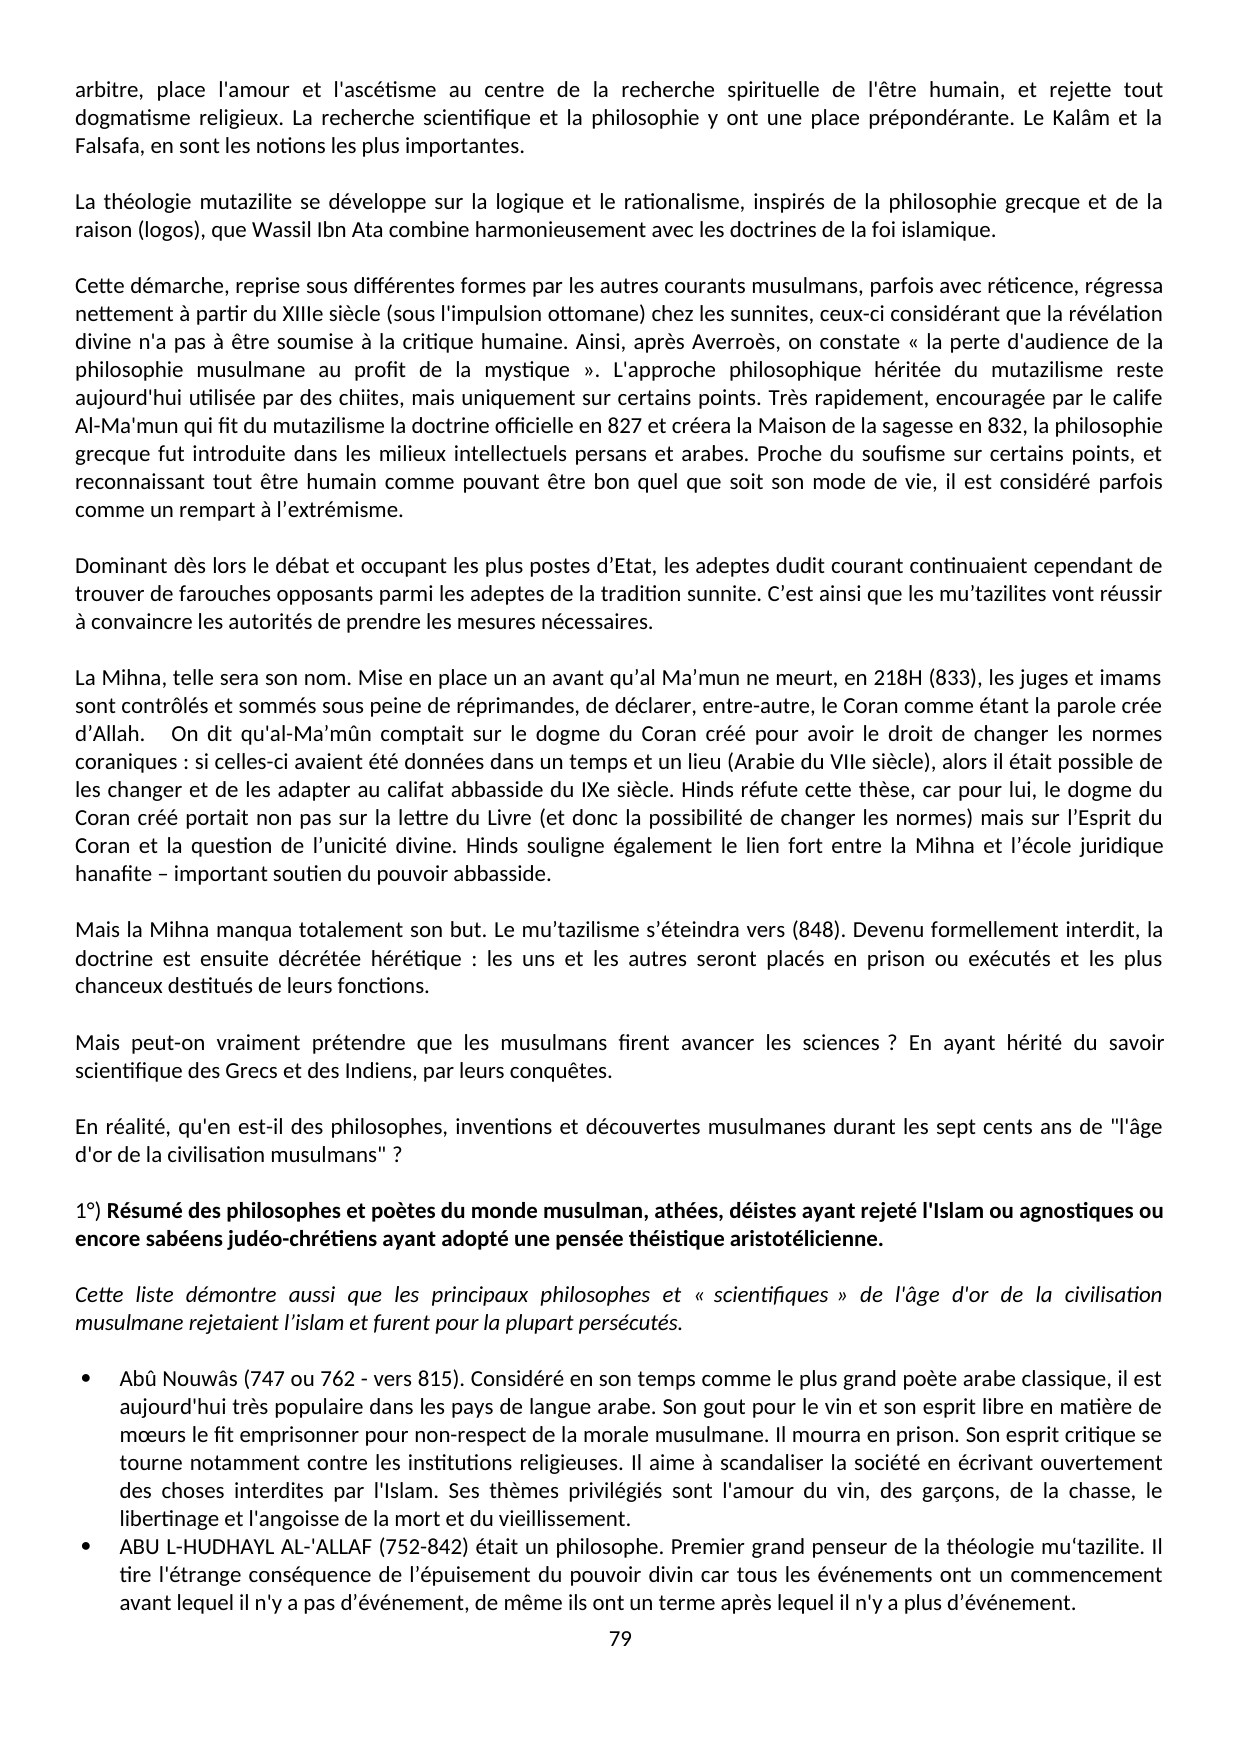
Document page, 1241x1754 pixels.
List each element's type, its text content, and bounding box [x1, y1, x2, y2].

text 1°) Résumé des philosophes et poètes du monde musulman, athées, déistes ayant rejeté l'Islam ou agnostiques ou encore sabéens judéo-chrétiens ayant adopté une pensée théistique aristotélicienne. [75, 1196, 1165, 1252]
text Mais la Mihna manqua totalement son but. Le mu’tazilisme s’éteindra vers (848). Devenu formellement interdit, la doctrine est ensuite décrétée hérétique : les uns et les autres seront placés en prison ou exécutés et les plus chanceux destitués de leurs fonctions. [75, 916, 1165, 1000]
text La théologie mutazilite se développe sur la logique et le rationalisme, inspirés de la philosophie grecque et de la raison (logos), que Wassil Ibn Ata combine harmonieusement avec les doctrines de la foi islamique. [75, 187, 1165, 243]
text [75, 75, 1165, 159]
list ABU L-HUDHAYL AL-'ALLAF (752-842) était un philosophe. Premier grand penseur de la théologie mu‘tazilite. Il tire l'étrange conséquence de l’épuisement du pouvoir divin car tous les événements ont un commencement avant lequel il n'y a pas d’événement, de même ils ont un terme après lequel il n'y a plus d’événement. [82, 1532, 1165, 1616]
text En réalité, qu'en est-il des philosophes, inventions et découvertes musulmanes durant les sept cents ans de "l'âge d'or de la civilisation musulmans" ? [75, 1112, 1165, 1168]
text Cette démarche, reprise sous différentes formes par les autres courants musulmans, parfois avec réticence, régressa nettement à partir du XIIIe siècle (sous l'impulsion ottomane) chez les sunnites, ceux-ci considérant que la révélation divine n'a pas à être soumise à la critique humaine. Ainsi, après Averroès, on constate « la perte d'audience de la philosophie musulmane au profit de la mystique ». L'approche philosophique héritée du mutazilisme reste aujourd'hui utilisée par des chiites, mais uniquement sur certains points. Très rapidement, encouragée par le calife Al-Ma'mun qui fit du mutazilisme la doctrine officielle en 827 et créera la Maison de la sagesse en 832, la philosophie grecque fut introduite dans les milieux intellectuels persans et arabes. Proche du soufisme sur certains points, et reconnaissant tout être humain comme pouvant être bon quel que soit son mode de vie, il est considéré parfois comme un rempart à l’extrémisme. [75, 271, 1165, 523]
text La Mihna, telle sera son nom. Mise en place un an avant qu’al Ma’mun ne meurt, en 218H (833), les juges et imams sont contrôlés et sommés sous peine de réprimandes, de déclarer, entre-autre, le Coran comme étant la parole crée d’Allah. On dit qu'al-Ma’mûn comptait sur le dogme du Coran créé pour avoir le droit de changer les normes coraniques : si celles-ci avaient été données dans un temps et un lieu (Arabie du VIIe siècle), alors il était possible de les changer et de les adapter au califat abbasside du IXe siècle. Hinds réfute cette thèse, car pour lui, le dogme du Coran créé portait non pas sur la lettre du Livre (et donc la possibilité de changer les normes) mais sur l’Esprit du Coran et la question de l’unicité divine. Hinds souligne également le lien fort entre la Mihna et l’école juridique hanafite – important soutien du pouvoir abbasside. [75, 663, 1165, 888]
text Mais peut-on vraiment prétendre que les musulmans firent avancer les sciences ? En ayant hérité du savoir scientifique des Grecs et des Indiens, par leurs conquêtes. [75, 1028, 1165, 1084]
list Abû Nouwâs (747 ou 762 - vers 815). Considéré en son temps comme le plus grand poète arabe classique, il est aujourd'hui très populaire dans les pays de langue arabe. Son gout pour le vin et son esprit libre en matière de mœurs le fit emprisonner pour non-respect de la morale musulmane. Il mourra en prison. Son esprit critique se tourne notamment contre les institutions religieuses. Il aime à scandaliser la société en écrivant ouvertement des choses interdites par l'Islam. Ses thèmes privilégiés sont l'amour du vin, des garçons, de la chasse, le libertinage et l'angoisse de la mort et du vieillissement. [82, 1364, 1165, 1532]
text Cette liste démontre aussi que les principaux philosophes et « scientifiques » de l'âge d'or de la civilisation musulmane rejetaient l’islam et furent pour la plupart persécutés. [75, 1280, 1165, 1336]
text Dominant dès lors le débat et occupant les plus postes d’Etat, les adeptes dudit courant continuaient cependant de trouver de farouches opposants parmi les adeptes de la tradition sunnite. C’est ainsi que les mu’tazilites vont réussir à convaincre les autorités de prendre les mesures nécessaires. [75, 551, 1165, 635]
